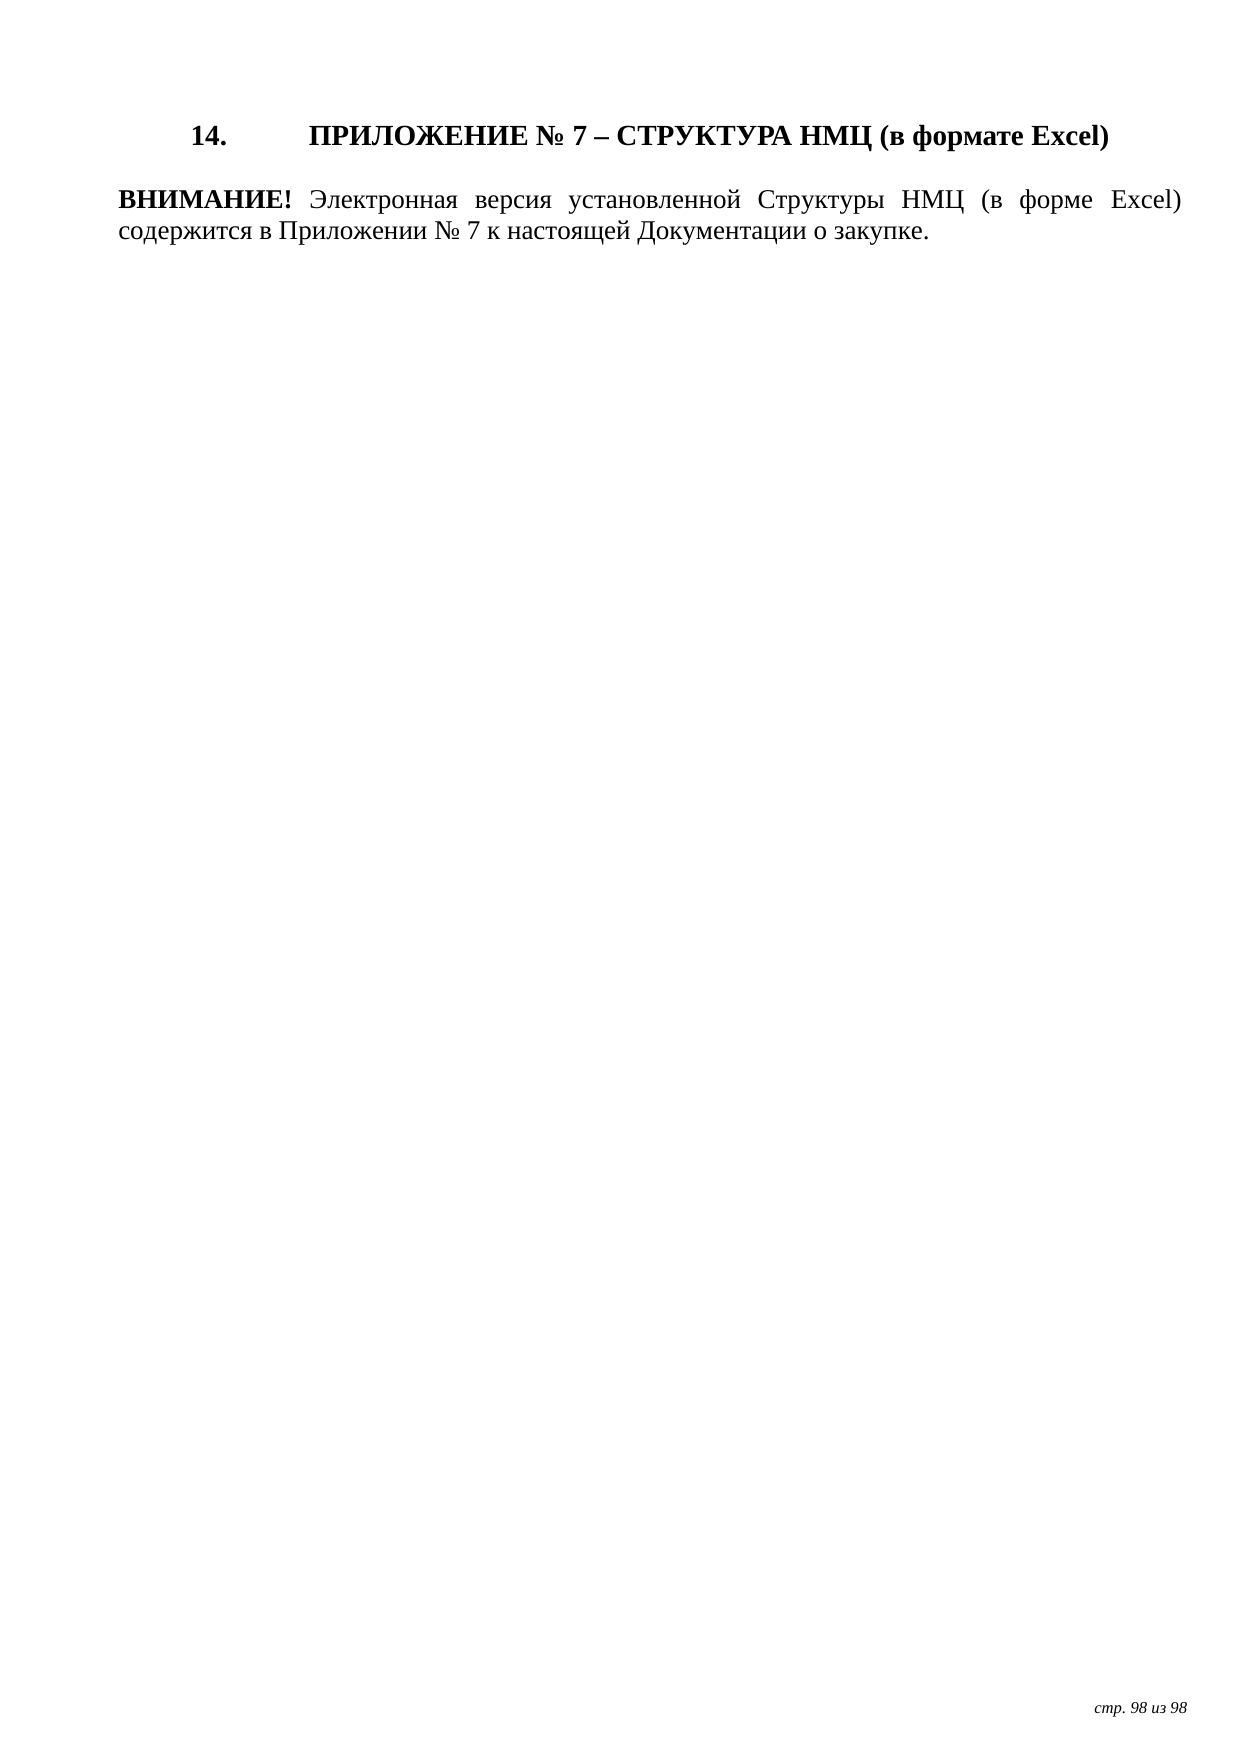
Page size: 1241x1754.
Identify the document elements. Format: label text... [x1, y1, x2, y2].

text ВНИМАНИЕ! Электронная версия установленной Структуры НМЦ (в форме Excel) содержится в Приложении № 7 к настоящей Документации о закупке. [118, 183, 1181, 245]
subtitle ПРИЛОЖЕНИЕ № 7 – СТРУКТУРА НМЦ (в формате Excel) [118, 118, 1181, 152]
